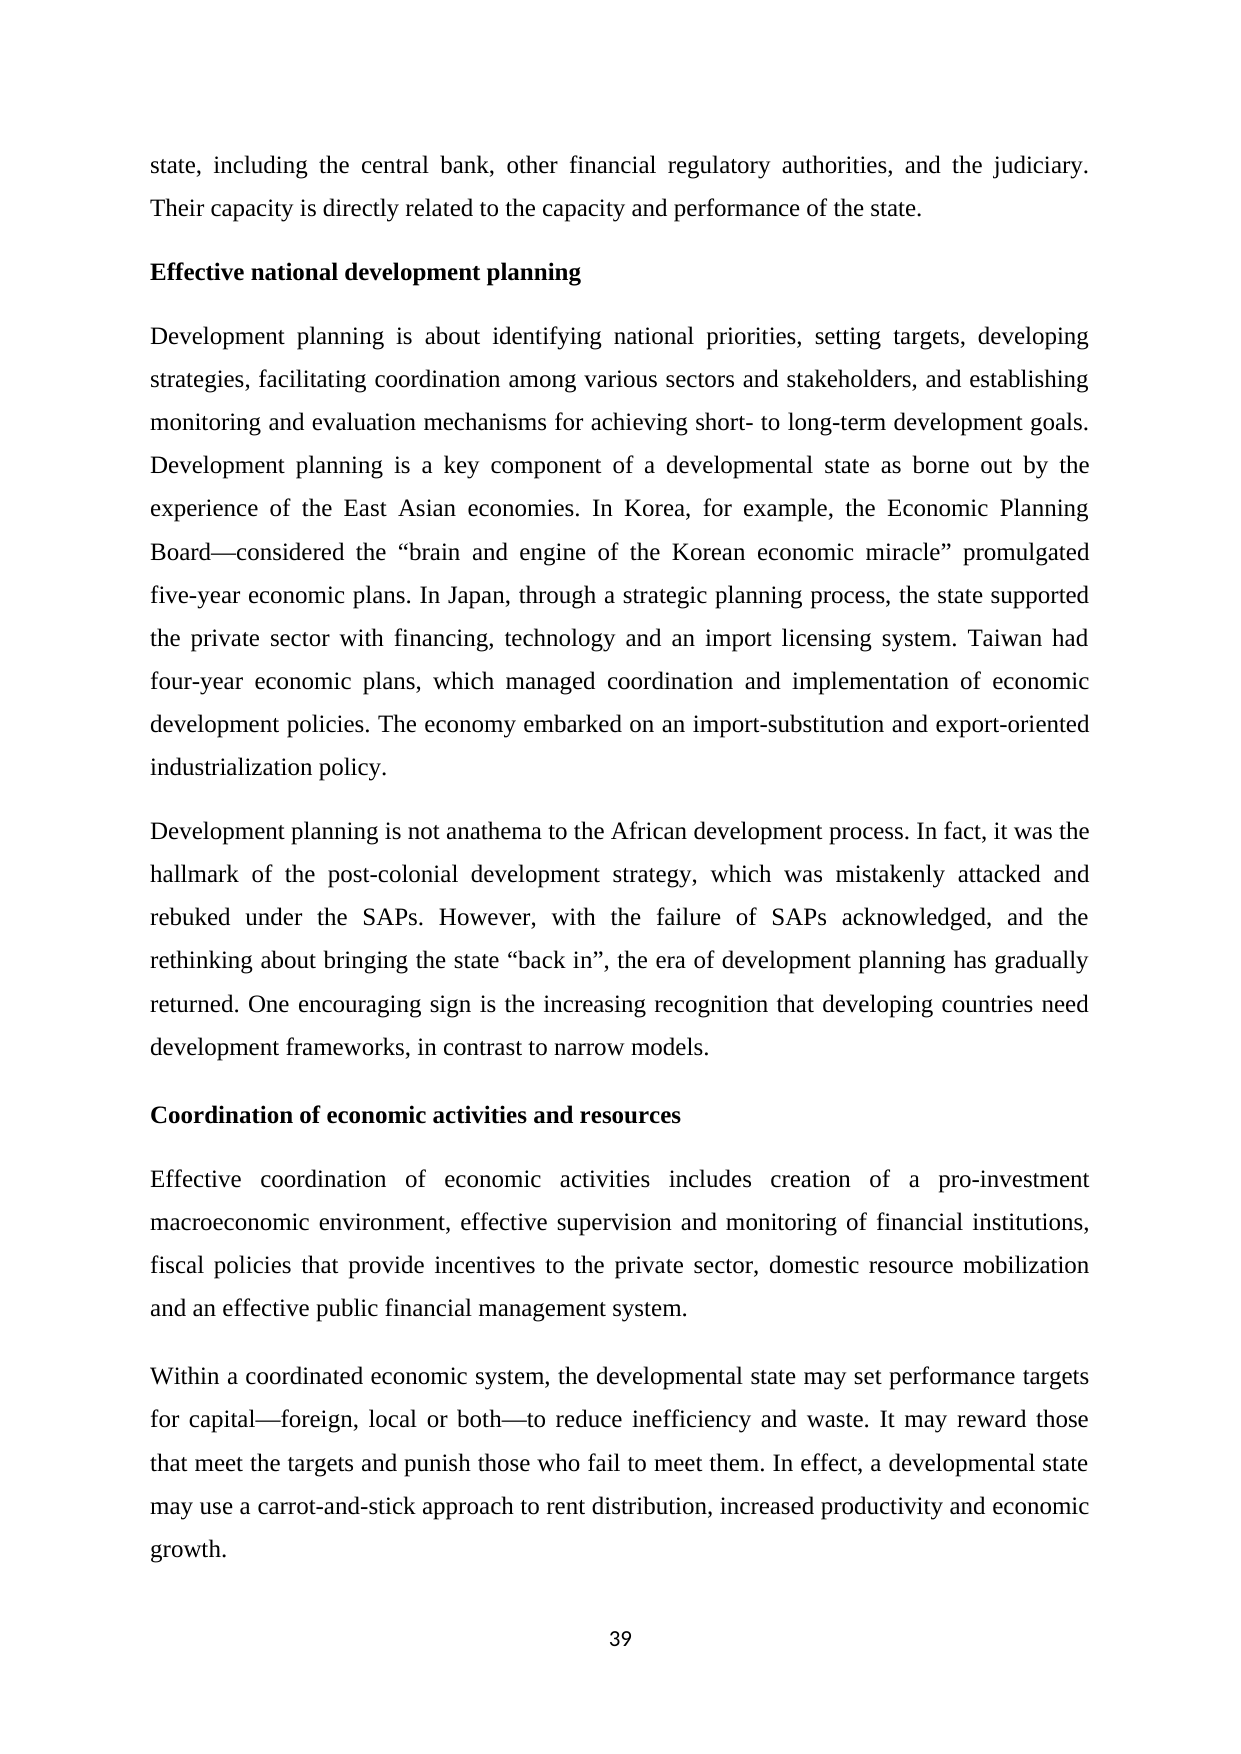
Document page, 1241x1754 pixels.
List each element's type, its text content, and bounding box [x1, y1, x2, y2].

text Effective coordination of economic activities includes creation of a pro-investment macroeconomic environment, effective supervision and monitoring of financial institutions, fiscal policies that provide incentives to the private sector, domestic resource mobilization and an effective public financial management system. [150, 1164, 1090, 1322]
text Effective national development planning [150, 257, 1090, 286]
text Within a coordinated economic system, the developmental state may set performance targets for capital—foreign, local or both—to reduce inefficiency and waste. It may reward those that meet the targets and punish those who fail to meet them. In effect, a developmental state may use a carrot-and-stick approach to rent distribution, increased productivity and economic growth. [150, 1361, 1090, 1563]
text Development planning is about identifying national priorities, setting targets, developing strategies, facilitating coordination among various sectors and stakeholders, and establishing monitoring and evaluation mechanisms for achieving short- to long-term development goals. Development planning is a key component of a developmental state as borne out by the experience of the East Asian economies. In Korea, for example, the Economic Planning Board—considered the “brain and engine of the Korean economic miracle” promulgated five-year economic plans. In Japan, through a strategic planning process, the state supported the private sector with financing, technology and an import licensing system. Taiwan had four-year economic plans, which managed coordination and implementation of economic development policies. The economy embarked on an import-substitution and export-oriented industrialization policy. [150, 321, 1090, 781]
text Coordination of economic activities and resources [150, 1100, 1090, 1129]
text Development planning is not anathema to the African development process. In fact, it was the hallmark of the post-colonial development strategy, which was mistakenly attacked and rebuked under the SAPs. However, with the failure of SAPs acknowledged, and the rethinking about bringing the state “back in”, the era of development planning has gradually returned. One encouraging sign is the increasing recognition that developing countries need development frameworks, in contrast to narrow models. [150, 816, 1090, 1061]
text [150, 150, 1090, 222]
